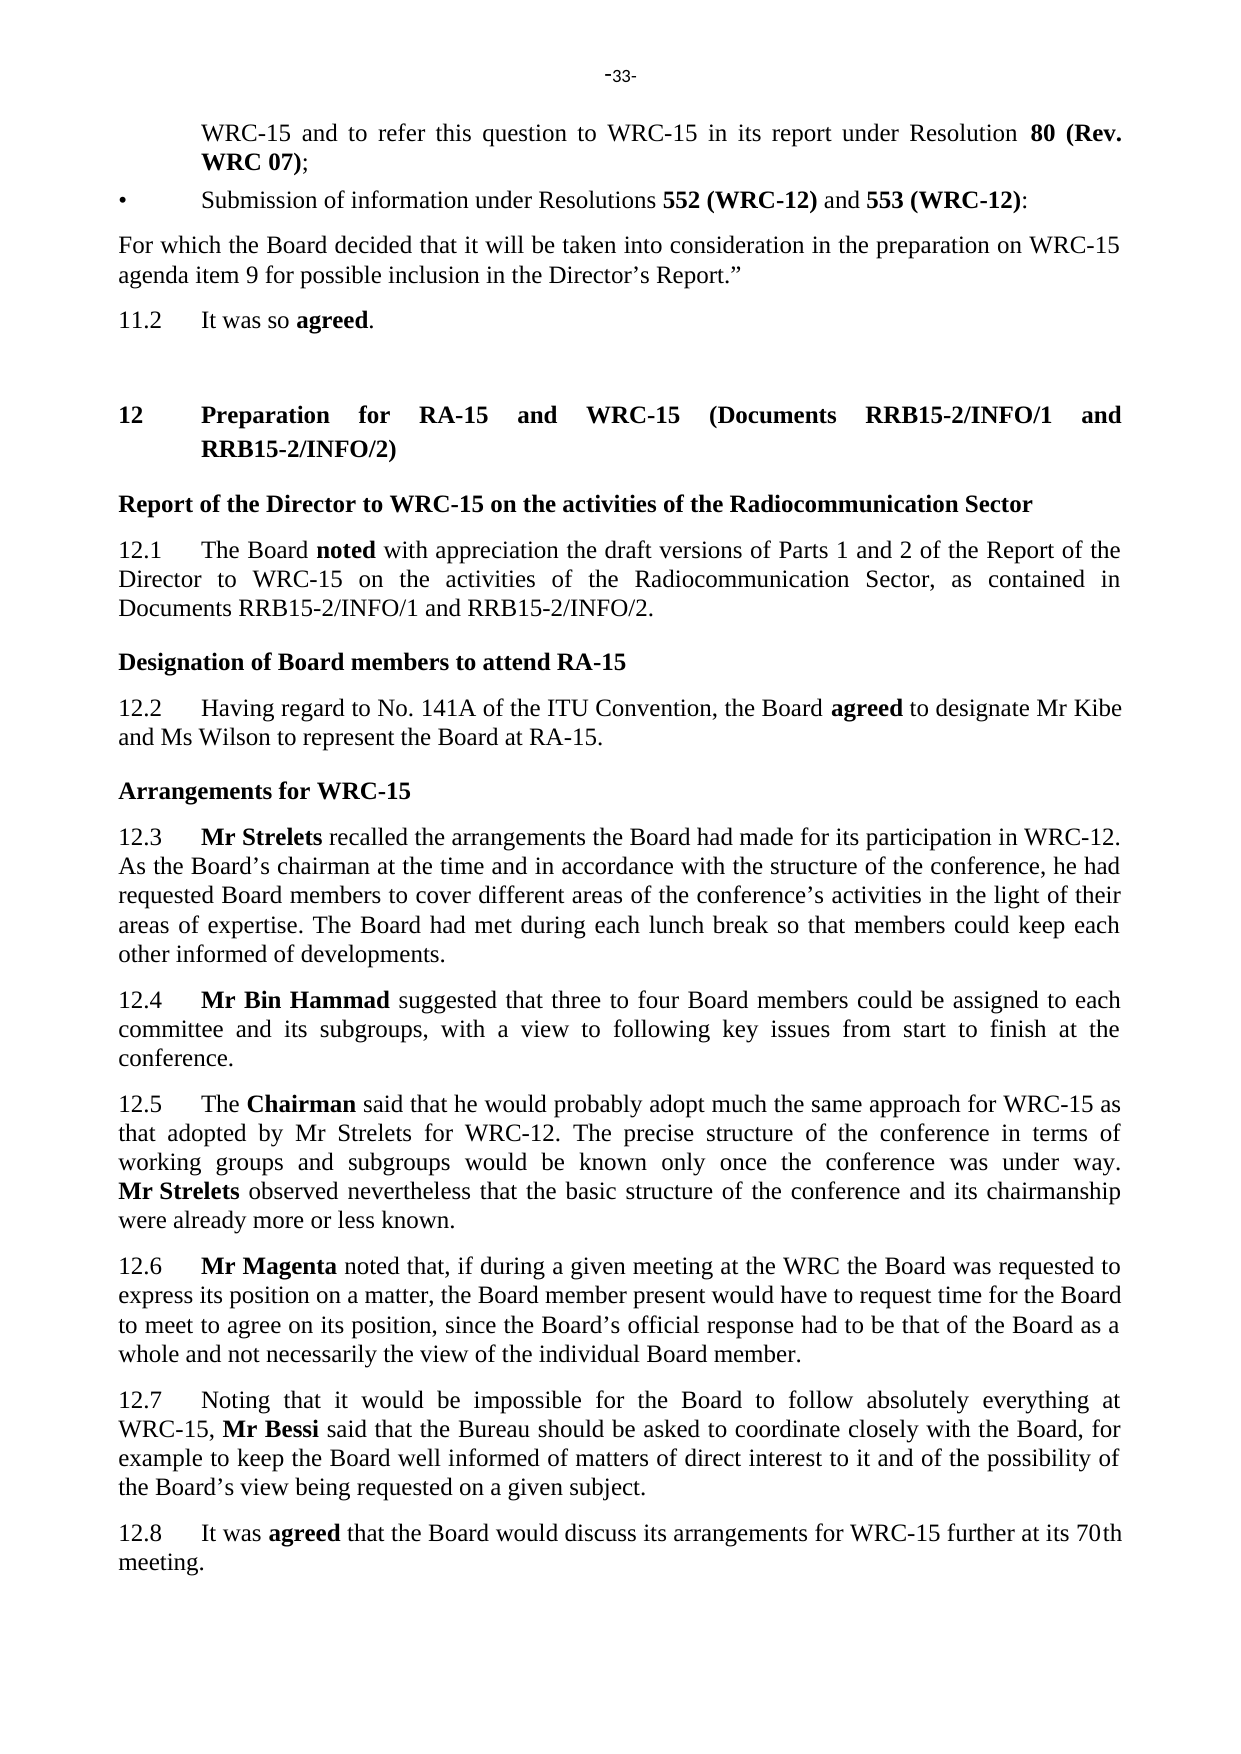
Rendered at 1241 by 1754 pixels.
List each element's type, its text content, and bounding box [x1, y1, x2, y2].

text 12.5 The Chairman said that he would probably adopt much the same approach for WRC-15 as that adopted by Mr Strelets for WRC-12. The precise structure of the conference in terms of working groups and subgroups would be known only once the conference was under way. Mr Strelets observed nevertheless that the basic structure of the conference and its chairmanship were already more or less known. [118, 1089, 1122, 1235]
subtitle 12 Preparation for RA-15 and WRC-15 (Documents RRB15-2/INFO/1 and RRB15-2/INFO/2) [118, 397, 1122, 464]
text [118, 118, 1122, 176]
text 12.4 Mr Bin Hammad suggested that three to four Board members could be assigned to each committee and its subgroups, with a view to following key issues from start to finish at the conference. [118, 985, 1122, 1072]
subtitle Report of the Director to WRC-15 on the activities of the Radiocommunication Sector [118, 489, 1122, 518]
text 12.6 Mr Magenta noted that, if during a given meeting at the WRC the Board was requested to express its position on a matter, the Board member present would have to request time for the Board to meet to agree on its position, since the Board’s official response had to be that of the Board as a whole and not necessarily the view of the individual Board member. [118, 1251, 1122, 1368]
text • Submission of information under Resolutions 552 (WRC-12) and 553 (WRC-12): [118, 185, 1122, 214]
text 12.8 It was agreed that the Board would discuss its arrangements for WRC-15 further at its 70th meeting. [118, 1518, 1122, 1576]
text 12.1 The Board noted with appreciation the draft versions of Parts 1 and 2 of the Report of the Director to WRC-15 on the activities of the Radiocommunication Sector, as contained in Documents RRB15-2/INFO/1 and RRB15-2/INFO/2. [118, 535, 1122, 622]
text 12.3 Mr Strelets recalled the arrangements the Board had made for its participation in WRC-12. As the Board’s chairman at the time and in accordance with the structure of the conference, he had requested Board members to cover different areas of the conference’s activities in the light of their areas of expertise. The Board had met during each lunch break so that members could keep each other informed of developments. [118, 822, 1122, 968]
subtitle Designation of Board members to attend RA-15 [118, 647, 1122, 676]
text 12.2 Having regard to No. 141A of the ITU Convention, the Board agreed to designate Mr Kibe and Ms Wilson to represent the Board at RA-15. [118, 693, 1122, 751]
text For which the Board decided that it will be taken into consideration in the preparation on WRC-15 agenda item 9 for possible inclusion in the Director’s Report.” [118, 231, 1122, 289]
subtitle Arrangements for WRC-15 [118, 776, 1122, 806]
text 11.2 It was so agreed. [118, 306, 1122, 335]
text 12.7 Noting that it would be impossible for the Board to follow absolutely everything at WRC-15, Mr Bessi said that the Bureau should be asked to coordinate closely with the Board, for example to keep the Board well informed of matters of direct interest to it and of the possibility of the Board’s view being requested on a given subject. [118, 1385, 1122, 1501]
